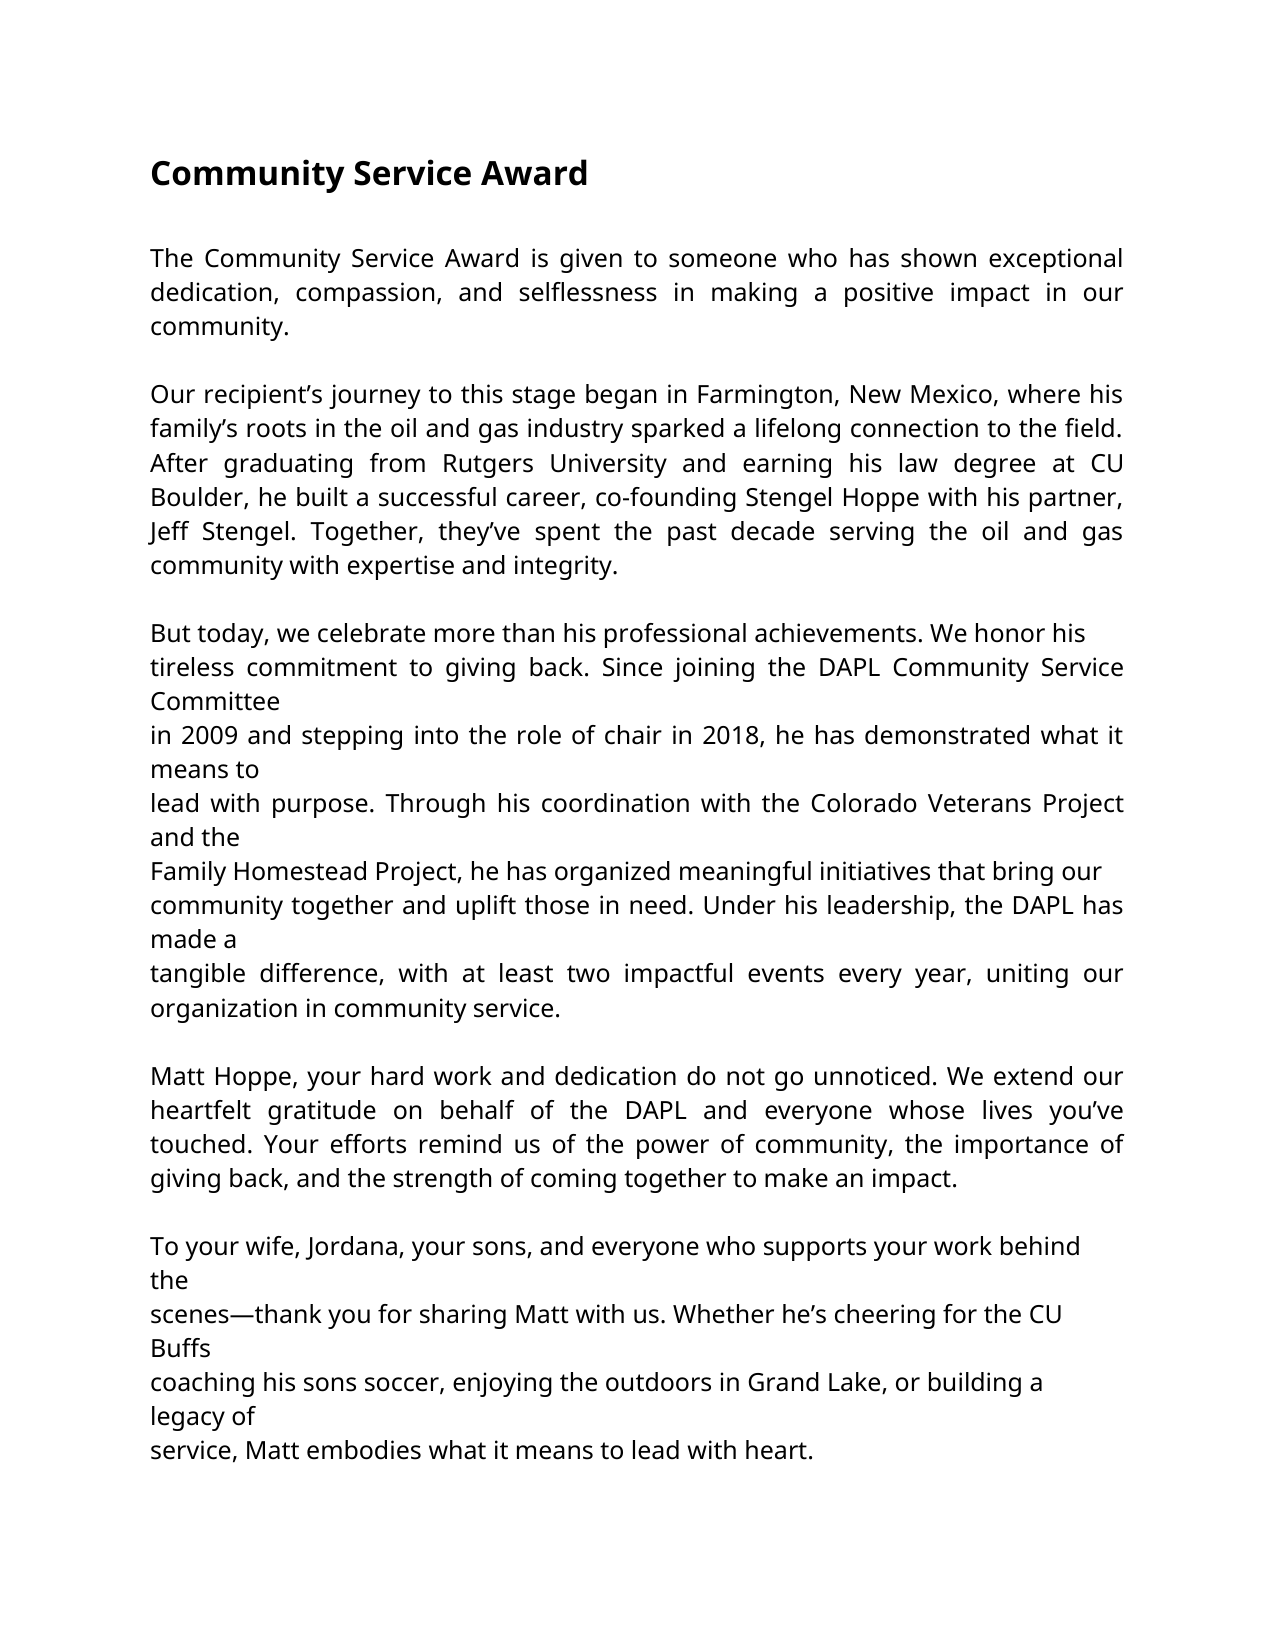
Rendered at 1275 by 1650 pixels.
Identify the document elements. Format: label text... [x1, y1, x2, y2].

text Matt Hoppe, your hard work and dedication do not go unnoticed. We extend our heartfelt gratitude on behalf of the DAPL and everyone whose lives you’ve touched. Your efforts remind us of the power of community, the importance of giving back, and the strength of coming together to make an impact. [150, 1058, 1125, 1194]
text But today, we celebrate more than his professional achievements. We honor his [150, 616, 1125, 649]
text tireless commitment to giving back. Since joining the DAPL Community Service Committee [150, 649, 1125, 718]
text community together and uplift those in need. Under his leadership, the DAPL has made a [150, 888, 1125, 956]
text To your wife, Jordana, your sons, and everyone who supports your work behind the [150, 1229, 1125, 1297]
text coaching his sons soccer, enjoying the outdoors in Grand Lake, or building a legacy of [150, 1365, 1125, 1433]
text lead with purpose. Through his coordination with the Colorado Veterans Project and the [150, 786, 1125, 854]
text The Community Service Award is given to someone who has shown exceptional dedication, compassion, and selflessness in making a positive impact in our community. [150, 241, 1125, 343]
text Community Service Award [150, 150, 1125, 195]
text Family Homestead Project, he has organized meaningful initiatives that bring our [150, 854, 1125, 888]
text Our recipient’s journey to this stage began in Farmington, New Mexico, where his family’s roots in the oil and gas industry sparked a lifelong connection to the field. After graduating from Rutgers University and earning his law degree at CU Boulder, he built a successful career, co-founding Stengel Hoppe with his partner, Jeff Stengel. Together, they’ve spent the past decade serving the oil and gas community with expertise and integrity. [150, 377, 1125, 581]
text service, Matt embodies what it means to lead with heart. [150, 1433, 1125, 1467]
text scenes—thank you for sharing Matt with us. Whether he’s cheering for the CU Buffs [150, 1297, 1125, 1365]
text in 2009 and stepping into the role of chair in 2018, he has demonstrated what it means to [150, 718, 1125, 786]
text tangible difference, with at least two impactful events every year, uniting our organization in community service. [150, 956, 1125, 1024]
